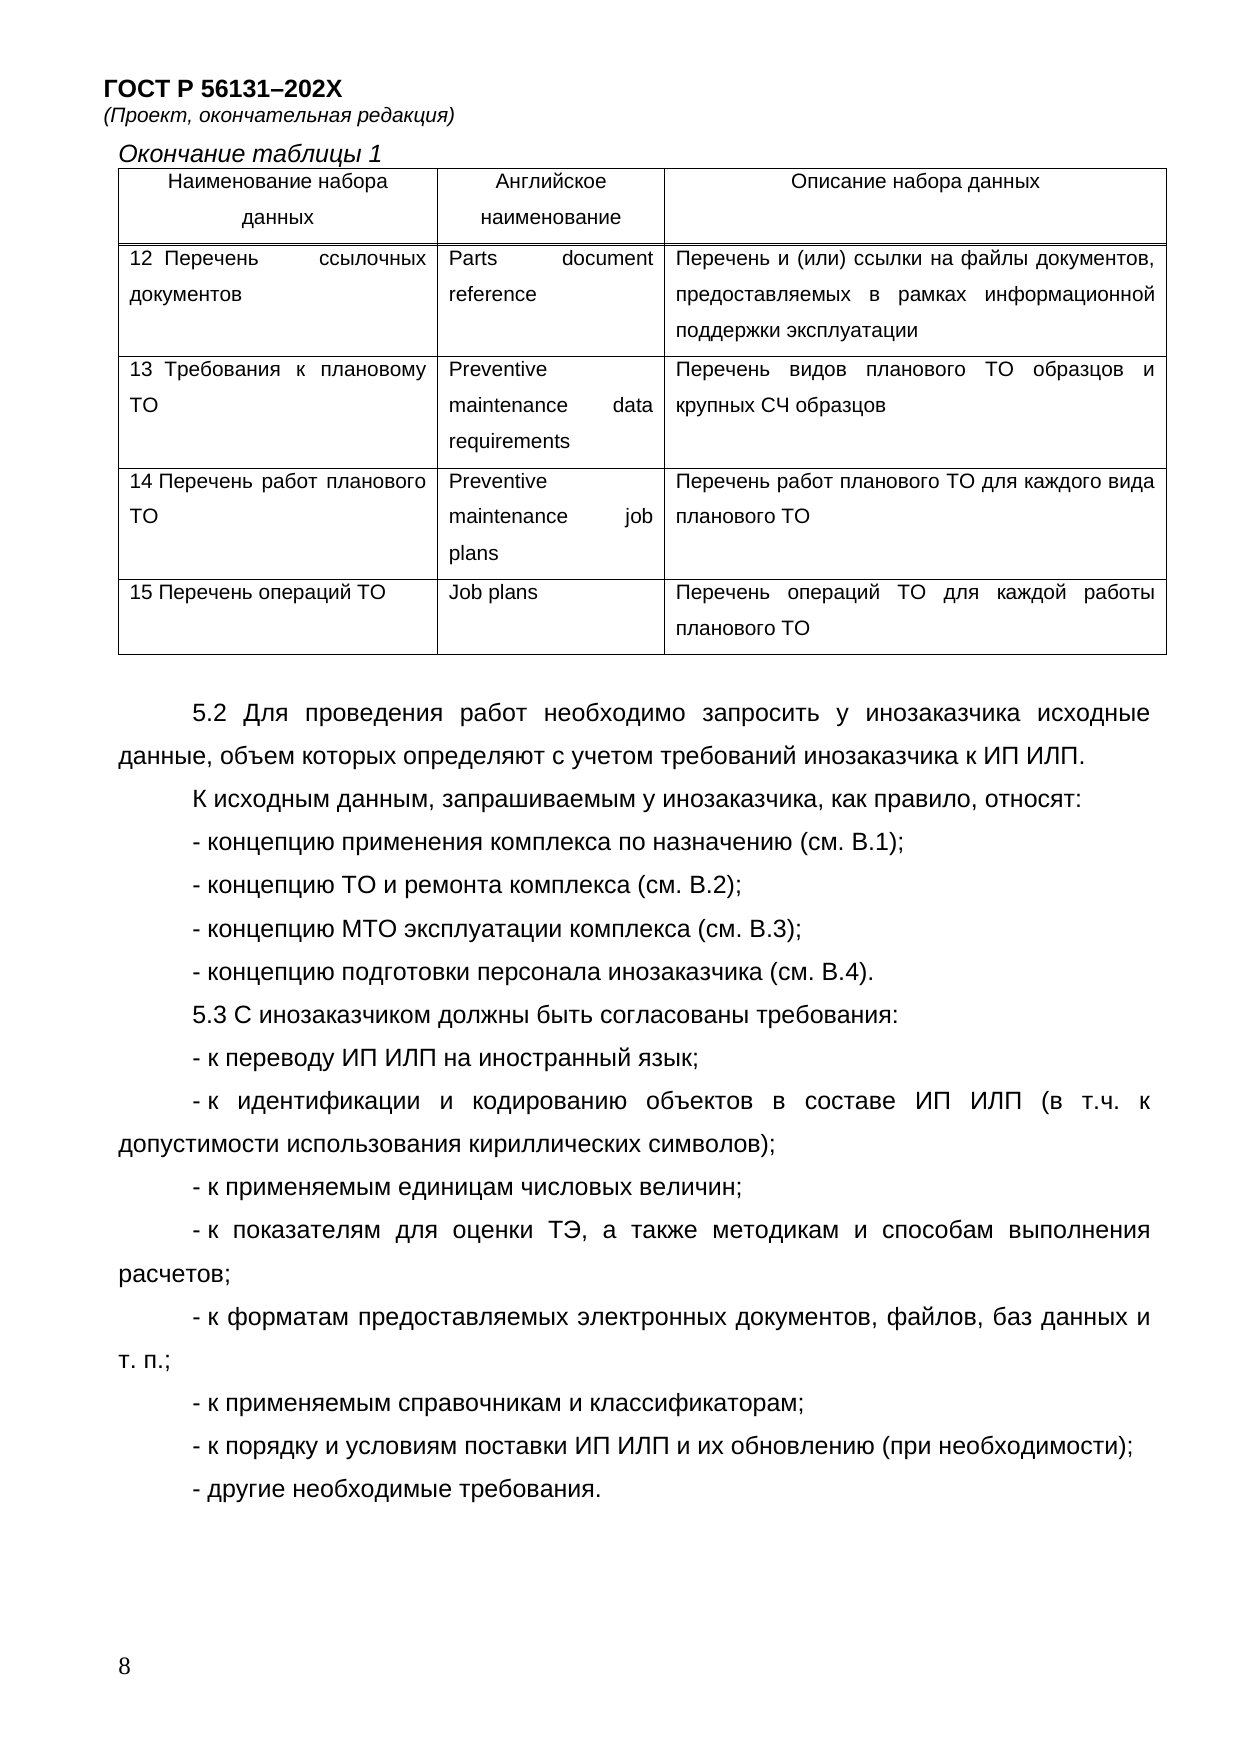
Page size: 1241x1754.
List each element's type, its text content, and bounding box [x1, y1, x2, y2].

list К исходным данным, запрашиваемым у инозаказчика, как правило, относят: [133, 784, 1152, 813]
text Окончание таблицы 1 [118, 139, 1152, 168]
table_cell Перечень операций ТО для каждой работы планового ТО [665, 580, 1166, 654]
list - к переводу ИП ИЛП на иностранный язык; [118, 1043, 1152, 1072]
table_cell Перечень работ планового ТО для каждого вида планового ТО [665, 469, 1166, 578]
list - к порядку и условиям поставки ИП ИЛП и их обновлению (при необходимости); [118, 1431, 1152, 1460]
list - к идентификации и кодированию объектов в составе ИП ИЛП (в т.ч. к допустимости использования кириллических символов); [118, 1086, 1152, 1158]
list - к форматам предоставляемых электронных документов, файлов, баз данных и т. п.; [118, 1302, 1152, 1373]
table_cell Перечень видов планового ТО образцов и крупных СЧ образцов [665, 357, 1166, 467]
list - концепцию применения комплекса по назначению (см. В.1); [133, 827, 1152, 856]
table_cell Перечень и (или) ссылки на файлы документов, предоставляемых в рамках информационной поддержки эксплуатации [665, 246, 1166, 356]
table_cell Preventive maintenance data requirements [438, 357, 664, 467]
table_header Наименование набора данных [119, 169, 437, 243]
table_cell Preventive maintenance job plans [438, 469, 664, 578]
list 5.3 С инозаказчиком должны быть согласованы требования: [118, 1000, 1152, 1028]
table_cell Parts document reference [438, 246, 664, 356]
list - к применяемым единицам числовых величин; [118, 1172, 1152, 1201]
list - другие необходимые требования. [118, 1474, 1152, 1503]
table_cell 14 Перечень работ планового ТО [119, 469, 437, 578]
table_header Английское наименование [438, 169, 664, 243]
table_cell 15 Перечень операций ТО [119, 580, 437, 654]
list 5.2 Для проведения работ необходимо запросить у инозаказчика исходные данные, объем которых определяют с учетом требований инозаказчика к ИП ИЛП. [118, 698, 1152, 770]
table_header Описание набора данных [665, 169, 1166, 243]
list - концепцию ТО и ремонта комплекса (см. В.2); [133, 870, 1152, 899]
table_cell Job plans [438, 580, 664, 654]
list - концепцию МТО эксплуатации комплекса (см. В.3); [133, 913, 1152, 942]
list - к применяемым справочникам и классификаторам; [118, 1388, 1152, 1417]
list - к показателям для оценки ТЭ, а также методикам и способам выполнения расчетов; [118, 1215, 1152, 1287]
list - концепцию подготовки персонала инозаказчика (см. В.4). [133, 957, 1152, 985]
table_cell 13 Требования к плановому ТО [119, 357, 437, 467]
table_cell 12 Перечень ссылочных документов [119, 246, 437, 356]
